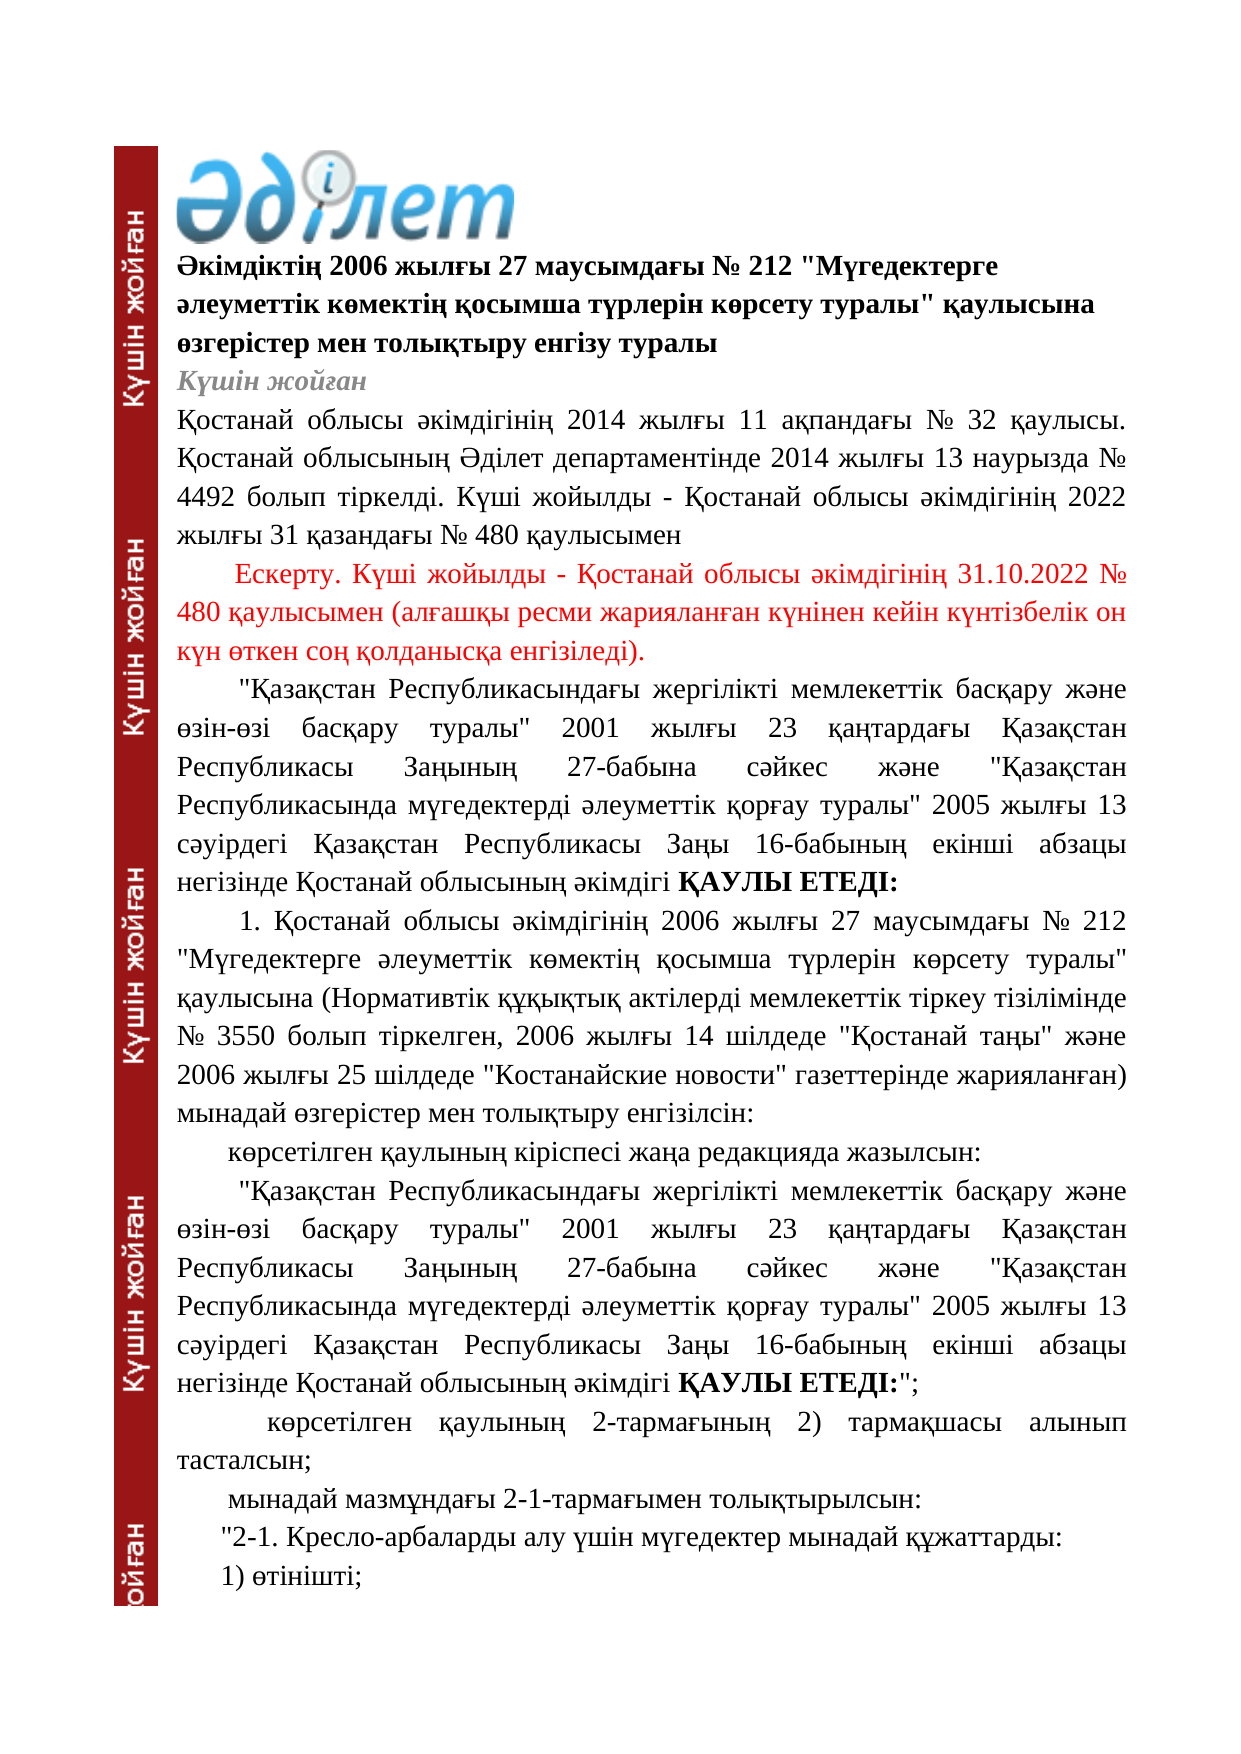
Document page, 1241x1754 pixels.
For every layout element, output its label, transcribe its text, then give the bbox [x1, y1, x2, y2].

picture [114, 1129, 158, 1134]
picture [114, 1476, 158, 1481]
text Әкімдіктің 2006 жылғы 27 маусымдағы № 212 "Мүгедектерге әлеуметтік көмектің қосымша түрлерін көрсету туралы" қаулысына өзгерістер мен толықтыру енгізу туралы [112, 248, 1128, 358]
text 1. Қостанай облысы әкімдігінің 2006 жылғы 27 маусымдағы № 212 "Мүгедектерге әлеуметтік көмектің қосымша түрлерін көрсету туралы" қаулысына (Нормативтік құқықтық актілерді мемлекеттік тіркеу тізілімінде № 3550 болып тіркелген, 2006 жылғы 14 шілдеде "Қостанай таңы" және 2006 жылғы 25 шілдеде "Костанайские новости" газеттерінде жарияланған) мынадай өзгерістер мен толықтыру енгізілсін: [112, 903, 1128, 1129]
picture [114, 1168, 158, 1173]
text мынадай мазмұндағы 2-1-тармағымен толықтырылсын: [112, 1481, 1128, 1514]
picture [114, 1399, 158, 1404]
text Қостанай облысы әкімдігінің 2014 жылғы 11 ақпандағы № 32 қаулысы. Қостанай облысының Әділет департаментінде 2014 жылғы 13 наурызда № 4492 болып тіркелді. Күші жойылды - Қостанай облысы әкімдігінің 2022 жылғы 31 қазандағы № 480 қаулысымен [112, 402, 1128, 551]
picture [114, 898, 158, 903]
picture [114, 397, 158, 402]
text көрсетілген қаулының 2-тармағының 2) тармақшасы алынып тасталсын; [112, 1404, 1128, 1476]
picture [114, 1514, 158, 1519]
text "Қазақстан Республикасындағы жергілікті мемлекеттік басқару және өзін-өзі басқару туралы" 2001 жылғы 23 қаңтардағы Қазақстан Республикасы Заңының 27-бабына сәйкес және "Қазақстан Республикасында мүгедектерді әлеуметтік қорғау туралы" 2005 жылғы 13 сәуірдегі Қазақстан Республикасы Заңы 16-бабының екінші абзацы негізінде Қостанай облысының әкімдігі ҚАУЛЫ ЕТЕДІ:"; [112, 1173, 1128, 1399]
picture [114, 667, 158, 672]
picture [176, 150, 515, 244]
text Күшін жойған [112, 363, 1128, 397]
text 1) өтінішті; [112, 1558, 1128, 1592]
picture [114, 1553, 158, 1558]
text көрсетілген қаулының кіріспесі жаңа редакцияда жазылсын: [112, 1134, 1128, 1168]
picture [114, 358, 158, 363]
text Ескерту. Күші жойылды - Қостанай облысы әкімдігінің 31.10.2022 № 480 қаулысымен (алғашқы ресми жарияланған күнінен кейін күнтізбелік он күн өткен соң қолданысқа енгізіледі). [112, 556, 1128, 667]
text "Қазақстан Республикасындағы жергілікті мемлекеттік басқару және өзін-өзі басқару туралы" 2001 жылғы 23 қаңтардағы Қазақстан Республикасы Заңының 27-бабына сәйкес және "Қазақстан Республикасында мүгедектерді әлеуметтік қорғау туралы" 2005 жылғы 13 сәуірдегі Қазақстан Республикасы Заңы 16-бабының екінші абзацы негізінде Қостанай облысының әкімдігі ҚАУЛЫ ЕТЕДІ: [112, 672, 1128, 898]
picture [114, 1592, 158, 1606]
text "2-1. Кресло-арбаларды алу үшін мүгедектер мынадай құжаттарды: [112, 1519, 1128, 1553]
picture [114, 551, 158, 556]
picture [114, 146, 158, 248]
